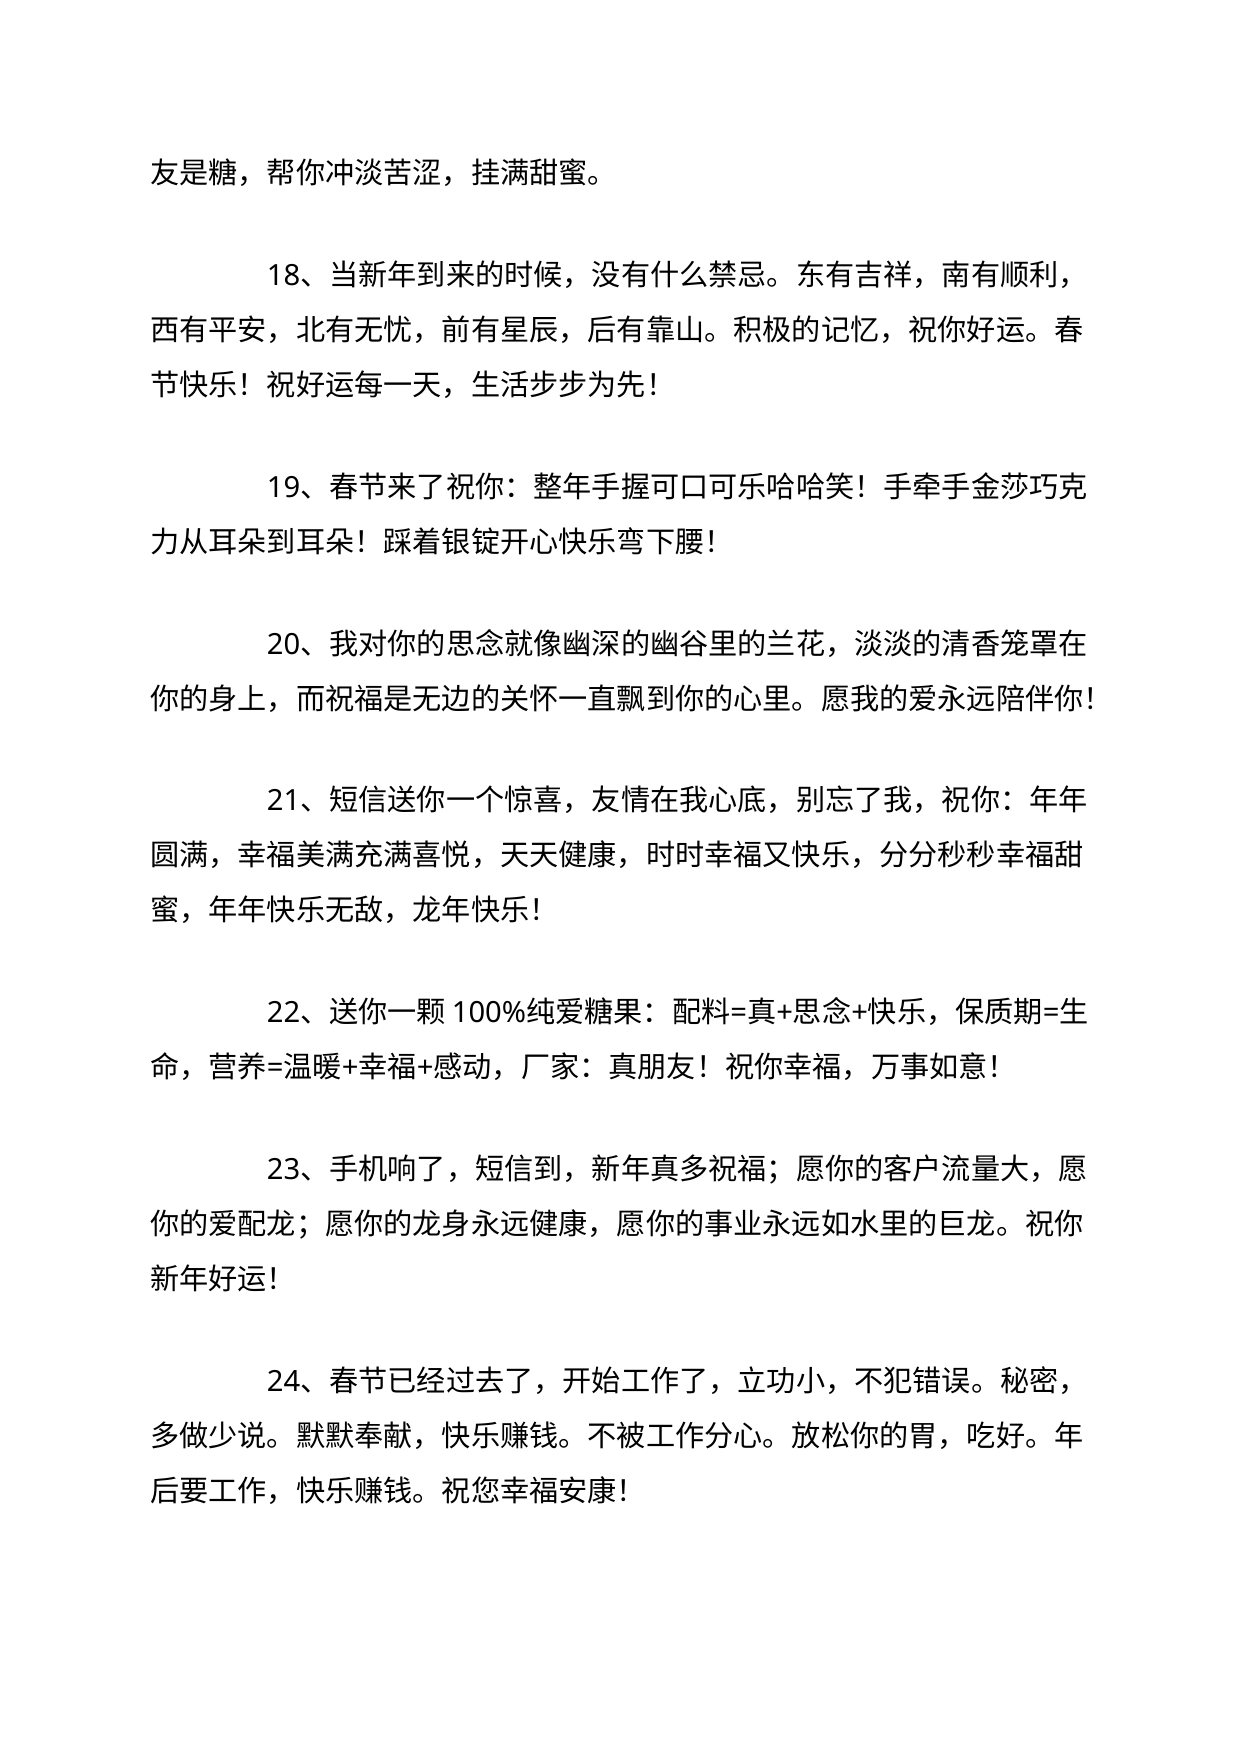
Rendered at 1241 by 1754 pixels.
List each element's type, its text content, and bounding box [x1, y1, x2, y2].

text 21、短信送你一个惊喜，友情在我心底，别忘了我，祝你：年年圆满，幸福美满充满喜悦，天天健康，时时幸福又快乐，分分秒秒幸福甜蜜，年年快乐无敌，龙年快乐！ [150, 777, 1090, 929]
text 19、春节来了祝你：整年手握可口可乐哈哈笑！手牵手金莎巧克力从耳朵到耳朵！踩着银锭开心快乐弯下腰！ [150, 463, 1090, 561]
text 23、手机响了，短信到，新年真多祝福；愿你的客户流量大，愿你的爱配龙；愿你的龙身永远健康，愿你的事业永远如水里的巨龙。祝你新年好运！ [150, 1146, 1090, 1298]
text 20、我对你的思念就像幽深的幽谷里的兰花，淡淡的清香笼罩在你的身上，而祝福是无边的关怀一直飘到你的心里。愿我的爱永远陪伴你！ [150, 620, 1090, 717]
text 24、春节已经过去了，开始工作了，立功小，不犯错误。秘密，多做少说。默默奉献，快乐赚钱。不被工作分心。放松你的胃，吃好。年后要工作，快乐赚钱。祝您幸福安康！ [150, 1357, 1090, 1509]
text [150, 150, 1090, 192]
text 22、送你一颗100%纯爱糖果：配料=真+思念+快乐，保质期=生命，营养=温暖+幸福+感动，厂家：真朋友！祝你幸福，万事如意！ [150, 989, 1090, 1086]
text 18、当新年到来的时候，没有什么禁忌。东有吉祥，南有顺利，西有平安，北有无忧，前有星辰，后有靠山。积极的记忆，祝你好运。春节快乐！祝好运每一天，生活步步为先！ [150, 252, 1090, 404]
